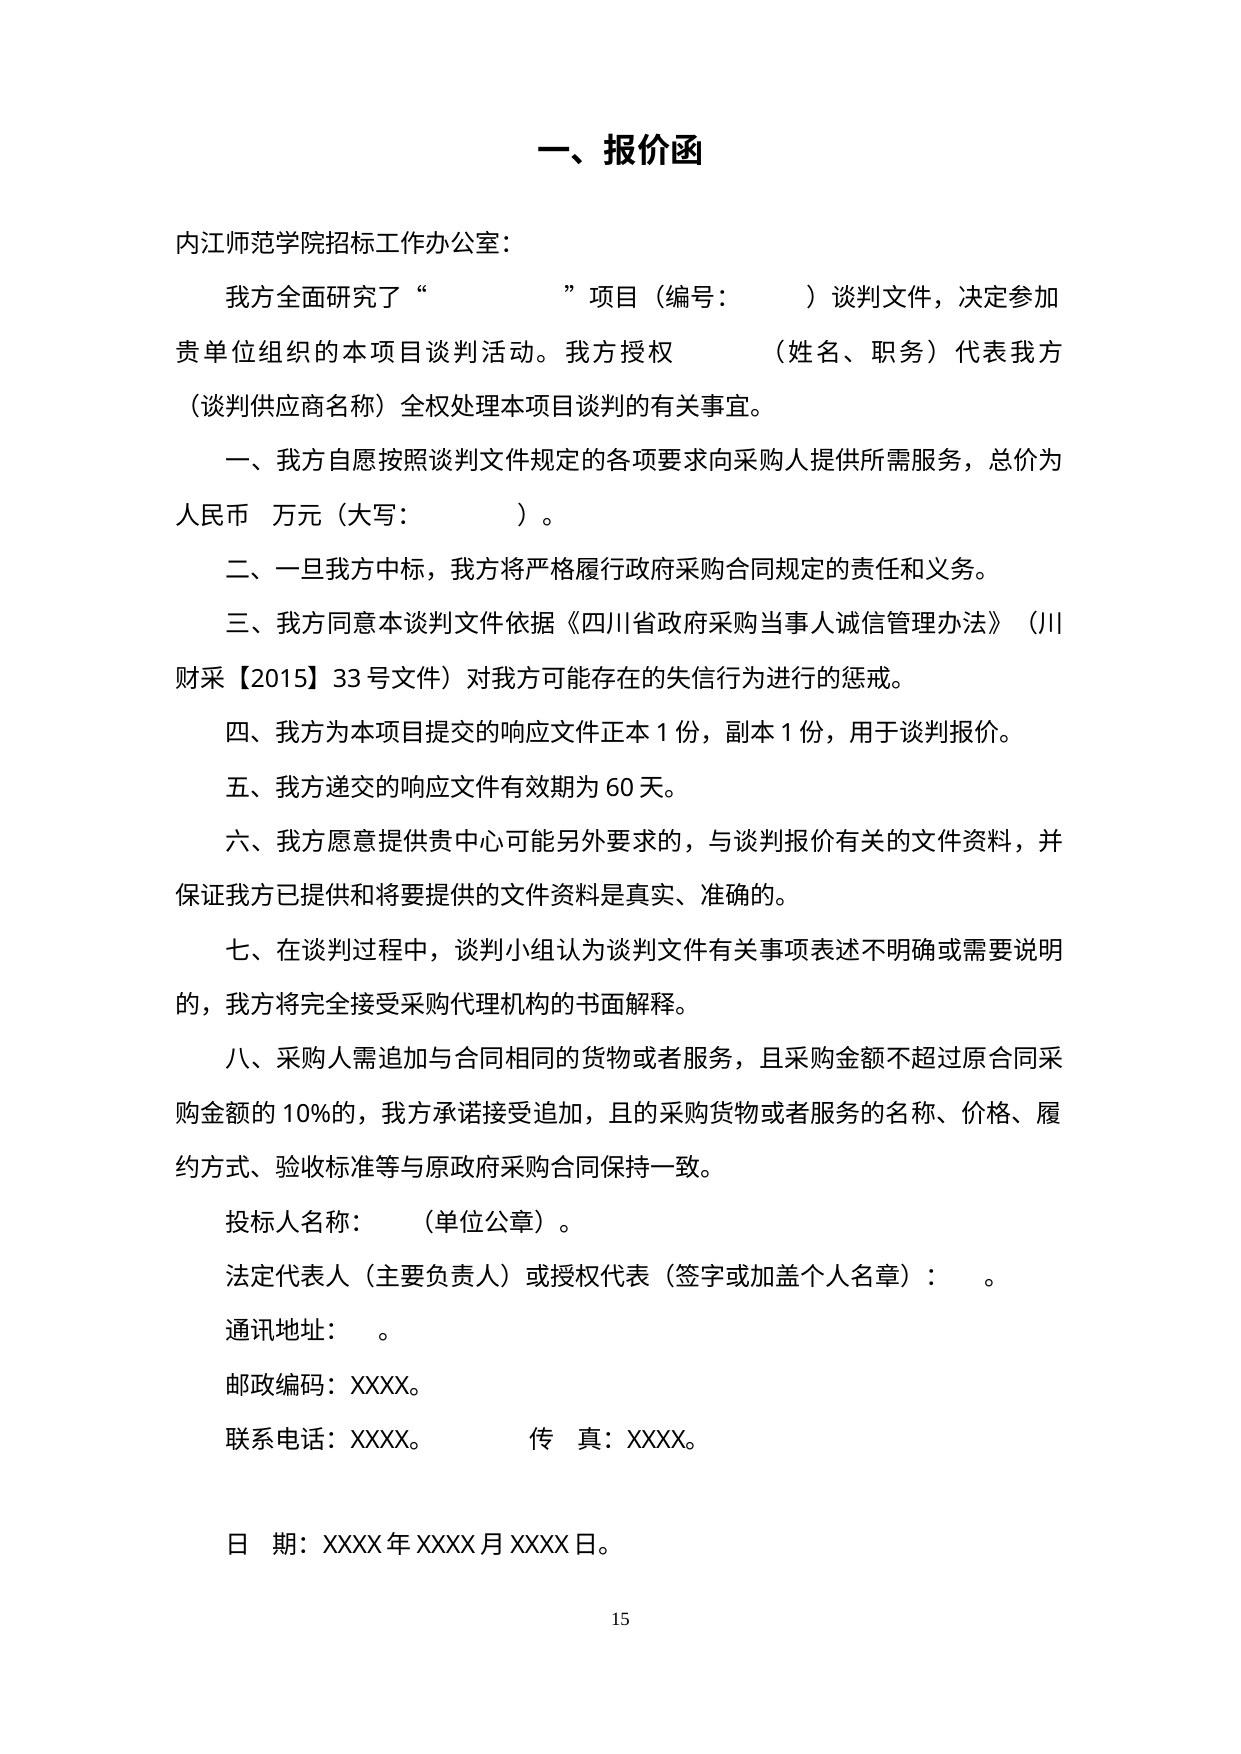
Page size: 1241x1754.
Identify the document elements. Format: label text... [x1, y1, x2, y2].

text 内江师范学院招标工作办公室： [175, 223, 1065, 259]
text 六、我方愿意提供贵中心可能另外要求的，与谈判报价有关的文件资料，并保证我方已提供和将要提供的文件资料是真实、准确的。 [175, 821, 1065, 912]
text 七、在谈判过程中，谈判小组认为谈判文件有关事项表述不明确或需要说明的，我方将完全接受采购代理机构的书面解释。 [175, 930, 1065, 1021]
text 联系电话：XXXX。 传 真：XXXX。 [175, 1419, 1065, 1456]
text 二、一旦我方中标，我方将严格履行政府采购合同规定的责任和义务。 [175, 549, 1065, 586]
text 三、我方同意本谈判文件依据《四川省政府采购当事人诚信管理办法》（川财采【2015】33号文件）对我方可能存在的失信行为进行的惩戒。 [175, 604, 1065, 694]
text 投标人名称： （单位公章）。 [175, 1202, 1065, 1238]
text 我方全面研究了“ ”项目（编号： ）谈判文件，决定参加贵单位组织的本项目谈判活动。我方授权 （姓名、职务）代表我方 （谈判供应商名称）全权处理本项目谈判的有关事宜。 [175, 278, 1065, 423]
text 一、报价函 [175, 124, 1065, 172]
text 八、采购人需追加与合同相同的货物或者服务，且采购金额不超过原合同采购金额的10%的，我方承诺接受追加，且的采购货物或者服务的名称、价格、履约方式、验收标准等与原政府采购合同保持一致。 [175, 1039, 1065, 1184]
text 日 期：XXXX年XXXX月XXXX日。 [175, 1525, 1065, 1561]
text 邮政编码：XXXX。 [175, 1365, 1065, 1401]
text 五、我方递交的响应文件有效期为60天。 [175, 767, 1065, 803]
text 法定代表人（主要负责人）或授权代表（签字或加盖个人名章）： 。 [175, 1256, 1065, 1293]
text 一、我方自愿按照谈判文件规定的各项要求向采购人提供所需服务，总价为人民币 万元（大写： ）。 [175, 441, 1065, 531]
text 通讯地址： 。 [175, 1311, 1065, 1347]
text 四、我方为本项目提交的响应文件正本1份，副本1份，用于谈判报价。 [175, 713, 1065, 749]
